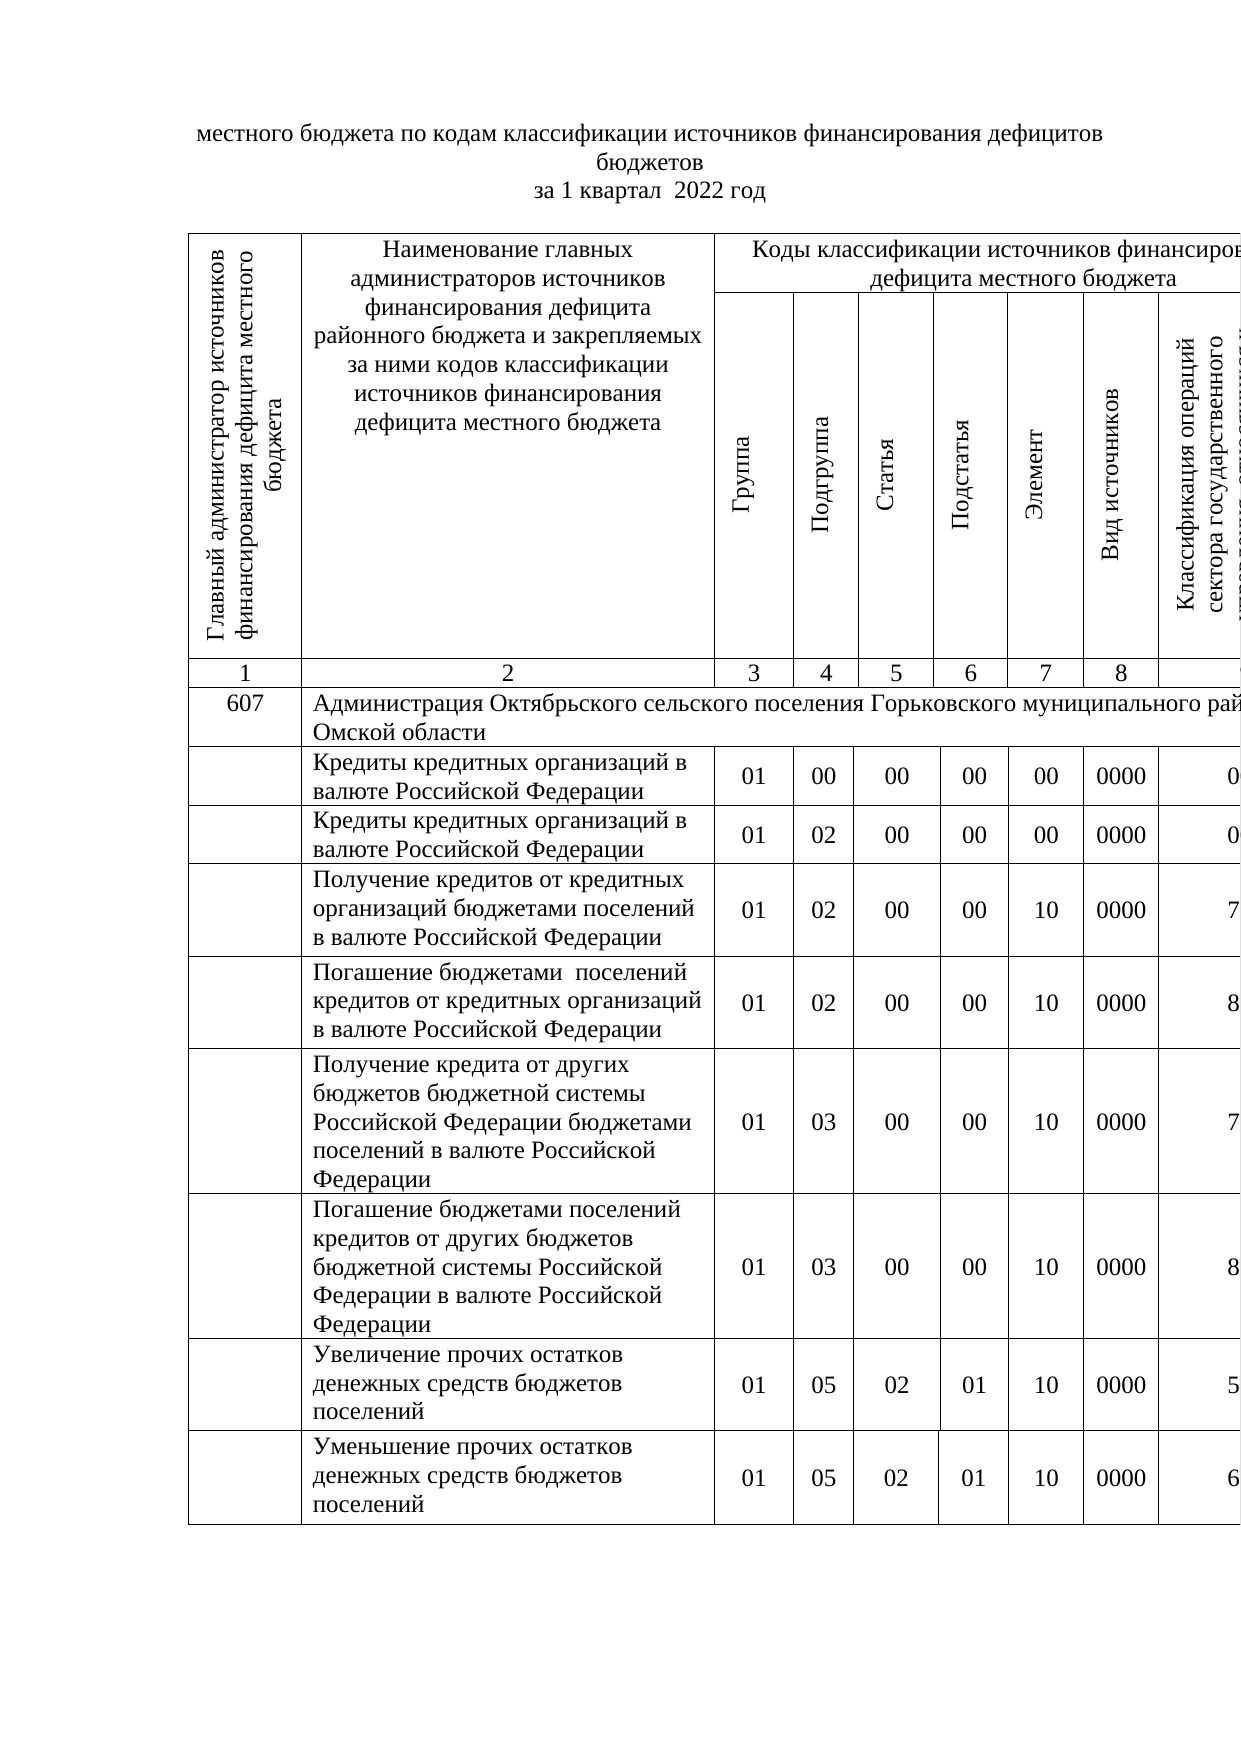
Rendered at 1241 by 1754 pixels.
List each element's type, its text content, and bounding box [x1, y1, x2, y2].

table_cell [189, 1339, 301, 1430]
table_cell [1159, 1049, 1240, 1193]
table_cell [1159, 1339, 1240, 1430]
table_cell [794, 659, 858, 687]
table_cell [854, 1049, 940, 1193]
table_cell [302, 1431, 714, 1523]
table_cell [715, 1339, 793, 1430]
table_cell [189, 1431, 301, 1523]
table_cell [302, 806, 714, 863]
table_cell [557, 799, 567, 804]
text местного бюджета по кодам классификации источников финансирования дефицитов бюджетов [177, 118, 1122, 176]
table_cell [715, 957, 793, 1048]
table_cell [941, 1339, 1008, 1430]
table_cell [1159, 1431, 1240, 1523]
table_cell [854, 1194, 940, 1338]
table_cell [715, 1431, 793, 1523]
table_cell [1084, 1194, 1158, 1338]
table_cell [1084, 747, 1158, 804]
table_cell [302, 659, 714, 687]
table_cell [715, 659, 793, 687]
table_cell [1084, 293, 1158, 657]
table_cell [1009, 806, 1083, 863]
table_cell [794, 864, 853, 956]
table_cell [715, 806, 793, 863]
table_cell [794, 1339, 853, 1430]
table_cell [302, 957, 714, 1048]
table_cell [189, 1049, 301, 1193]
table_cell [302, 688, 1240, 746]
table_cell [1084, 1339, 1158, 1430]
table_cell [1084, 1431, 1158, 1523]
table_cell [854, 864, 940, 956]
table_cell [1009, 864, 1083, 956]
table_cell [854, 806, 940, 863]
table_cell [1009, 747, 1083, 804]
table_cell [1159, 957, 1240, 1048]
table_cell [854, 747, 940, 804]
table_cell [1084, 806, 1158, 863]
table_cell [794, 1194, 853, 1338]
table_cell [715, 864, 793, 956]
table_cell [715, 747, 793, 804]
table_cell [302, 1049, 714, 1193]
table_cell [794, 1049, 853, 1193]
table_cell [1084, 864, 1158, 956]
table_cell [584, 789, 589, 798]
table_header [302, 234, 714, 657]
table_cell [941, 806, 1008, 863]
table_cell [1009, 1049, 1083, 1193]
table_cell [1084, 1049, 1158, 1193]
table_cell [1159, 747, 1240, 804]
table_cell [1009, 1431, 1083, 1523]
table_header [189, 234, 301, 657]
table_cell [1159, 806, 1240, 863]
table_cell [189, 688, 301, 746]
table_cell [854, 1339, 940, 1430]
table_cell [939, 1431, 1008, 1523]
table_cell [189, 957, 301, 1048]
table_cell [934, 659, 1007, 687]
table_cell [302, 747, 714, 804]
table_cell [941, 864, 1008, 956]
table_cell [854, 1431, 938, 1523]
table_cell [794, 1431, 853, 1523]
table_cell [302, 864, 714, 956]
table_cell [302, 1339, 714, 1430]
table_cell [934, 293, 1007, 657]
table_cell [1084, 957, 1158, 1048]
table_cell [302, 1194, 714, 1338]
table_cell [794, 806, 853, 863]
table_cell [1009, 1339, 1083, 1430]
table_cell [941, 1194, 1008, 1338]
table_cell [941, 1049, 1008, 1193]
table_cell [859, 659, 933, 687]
text за 1 квартал 2022 год [177, 176, 1122, 204]
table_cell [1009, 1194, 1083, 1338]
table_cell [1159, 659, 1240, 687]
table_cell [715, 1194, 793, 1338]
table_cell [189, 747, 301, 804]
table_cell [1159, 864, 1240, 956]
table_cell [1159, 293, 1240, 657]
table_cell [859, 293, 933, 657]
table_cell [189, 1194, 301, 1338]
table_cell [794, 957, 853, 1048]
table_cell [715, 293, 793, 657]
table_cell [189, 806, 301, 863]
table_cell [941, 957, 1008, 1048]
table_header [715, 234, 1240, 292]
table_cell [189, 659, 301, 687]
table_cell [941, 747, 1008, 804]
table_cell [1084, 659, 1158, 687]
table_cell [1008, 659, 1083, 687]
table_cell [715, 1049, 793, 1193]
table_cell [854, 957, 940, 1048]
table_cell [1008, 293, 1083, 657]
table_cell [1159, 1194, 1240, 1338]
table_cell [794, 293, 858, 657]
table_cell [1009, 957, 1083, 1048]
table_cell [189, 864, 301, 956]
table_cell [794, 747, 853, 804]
